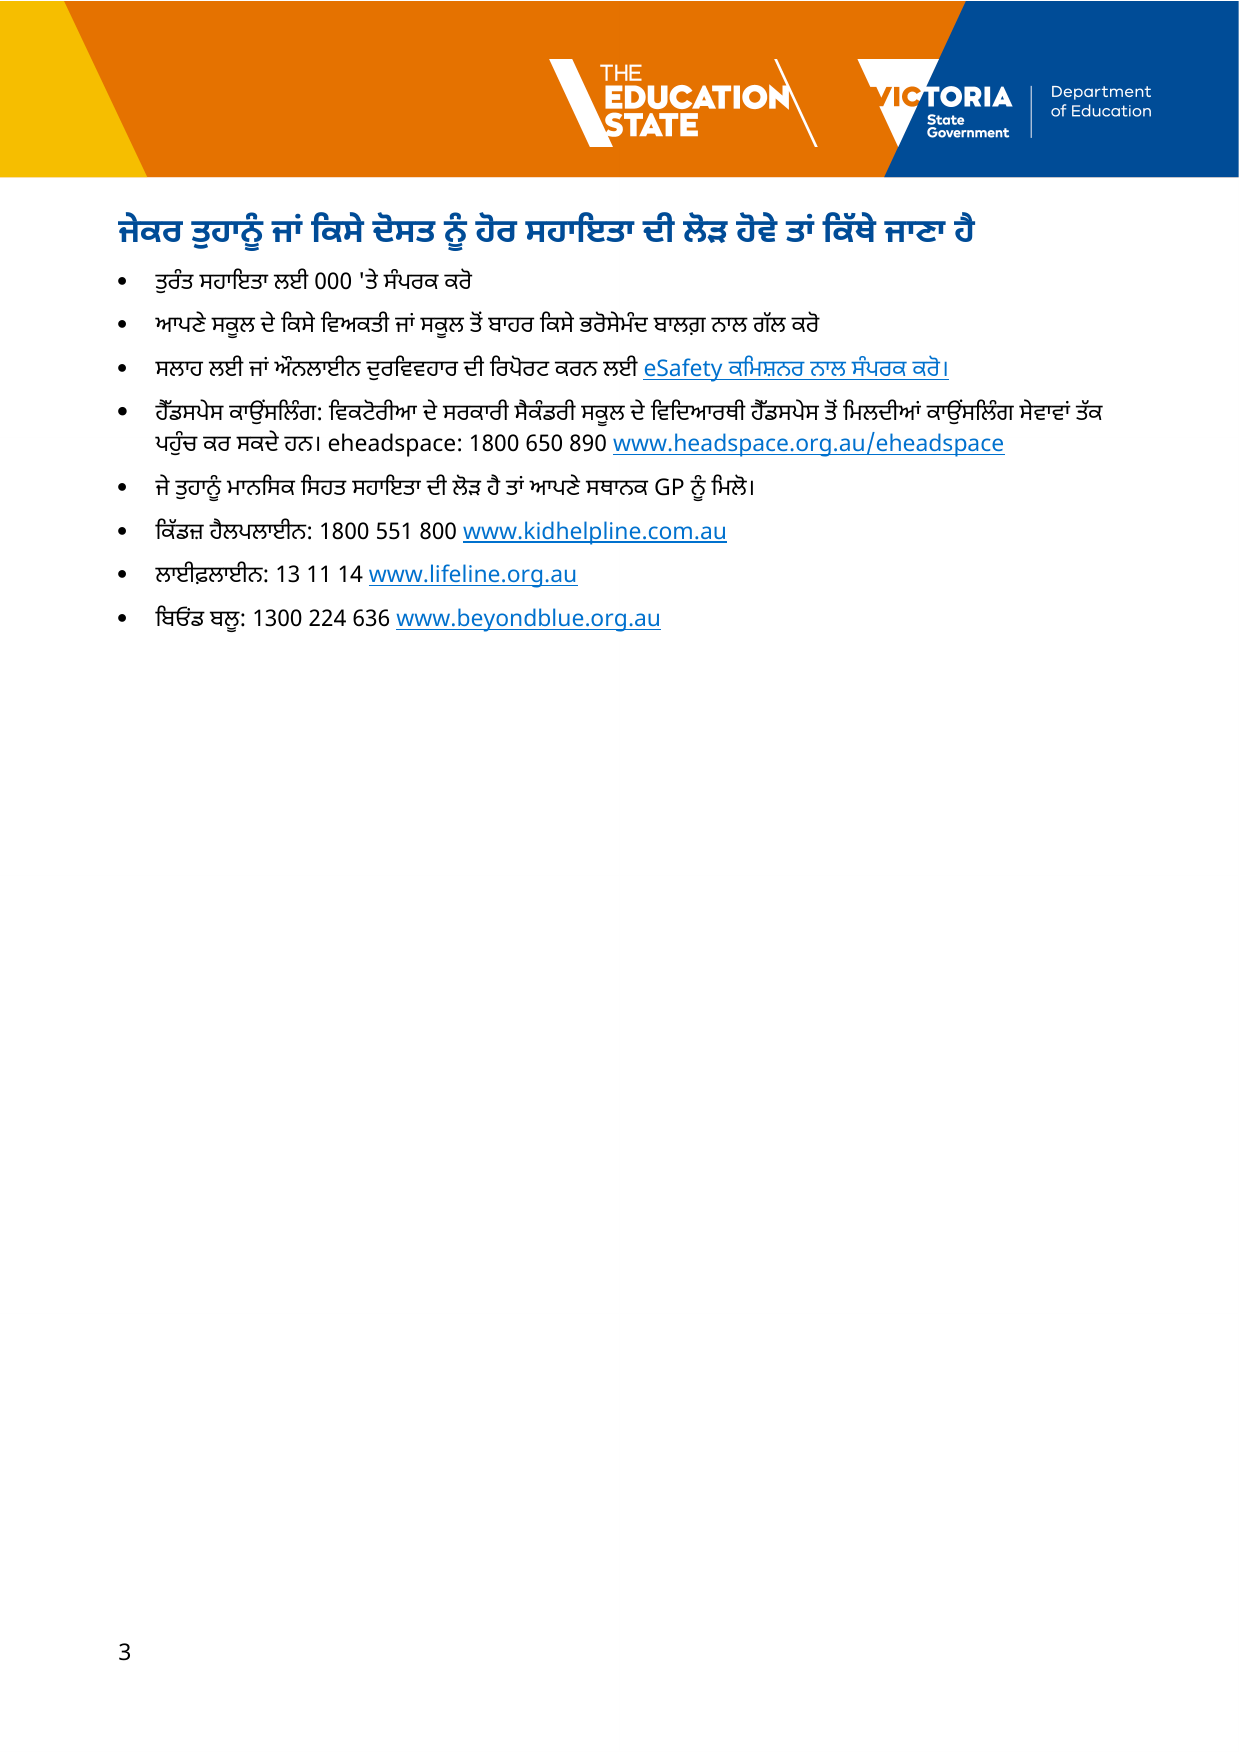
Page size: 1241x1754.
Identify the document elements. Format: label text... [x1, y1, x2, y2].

picture [0, 1, 1239, 1752]
list ਸਲਾਹ ਲਈ ਜਾਂ ਔਨਲਾਈਨ ਦੁਰਵਿਵਹਾਰ ਦੀ ਰਿਪੋਰਟ ਕਰਨ ਲਈ eSafety ਕਮਿਸ਼ਨਰ ਨਾਲ ਸੰਪਰਕ ਕਰੋ। [118, 352, 1122, 383]
list ਜੇ ਤੁਹਾਨੂੰ ਮਾਨਸਿਕ ਸਿਹਤ ਸਹਾਇਤਾ ਦੀ ਲੋੜ ਹੈ ਤਾਂ ਆਪਣੇ ਸਥਾਨਕ GP ਨੂੰ ਮਿਲੋ। [118, 471, 1122, 502]
list ਕਿੱਡਜ਼ ਹੈਲਪਲਾਈਨ: 1800 551 800 www.kidhelpline.com.au [118, 515, 1122, 546]
list ਆਪਣੇ ਸਕੂਲ ਦੇ ਕਿਸੇ ਵਿਅਕਤੀ ਜਾਂ ਸਕੂਲ ਤੋਂ ਬਾਹਰ ਕਿਸੇ ਭਰੋਸੇਮੰਦ ਬਾਲਗ਼ ਨਾਲ ਗੱਲ ਕਰੋ [118, 308, 1122, 340]
list ਤੁਰੰਤ ਸਹਾਇਤਾ ਲਈ 000 'ਤੇ ਸੰਪਰਕ ਕਰੋ [118, 265, 1122, 296]
list ਲਾਈਫ਼ਲਾਈਨ: 13 11 14 www.lifeline.org.au [118, 558, 1122, 590]
list ਬਿਓਂਡ ਬਲੂ: 1300 224 636 www.beyondblue.org.au [118, 602, 1122, 633]
list ਹੈੱਡਸਪੇਸ ਕਾਉਂਸਲਿੰਗ: ਵਿਕਟੋਰੀਆ ਦੇ ਸਰਕਾਰੀ ਸੈਕੰਡਰੀ ਸਕੂਲ ਦੇ ਵਿਦਿਆਰਥੀ ਹੈੱਡਸਪੇਸ ਤੋਂ ਮਿਲਦੀਆਂ ਕਾਉਂਸਲਿੰਗ ਸੇਵਾਵਾਂ ਤੱਕ ਪਹੁੰਚ ਕਰ ਸਕਦੇ ਹਨ। eheadspace: 1800 650 890 www.headspace.org.au/eheadspace [118, 396, 1122, 458]
subtitle ਜੇਕਰ ਤੁਹਾਨੂੰ ਜਾਂ ਕਿਸੇ ਦੋਸਤ ਨੂੰ ਹੋਰ ਸਹਾਇਤਾ ਦੀ ਲੋੜ ਹੋਵੇ ਤਾਂ ਕਿੱਥੇ ਜਾਣਾ ਹੈ [118, 207, 1122, 252]
